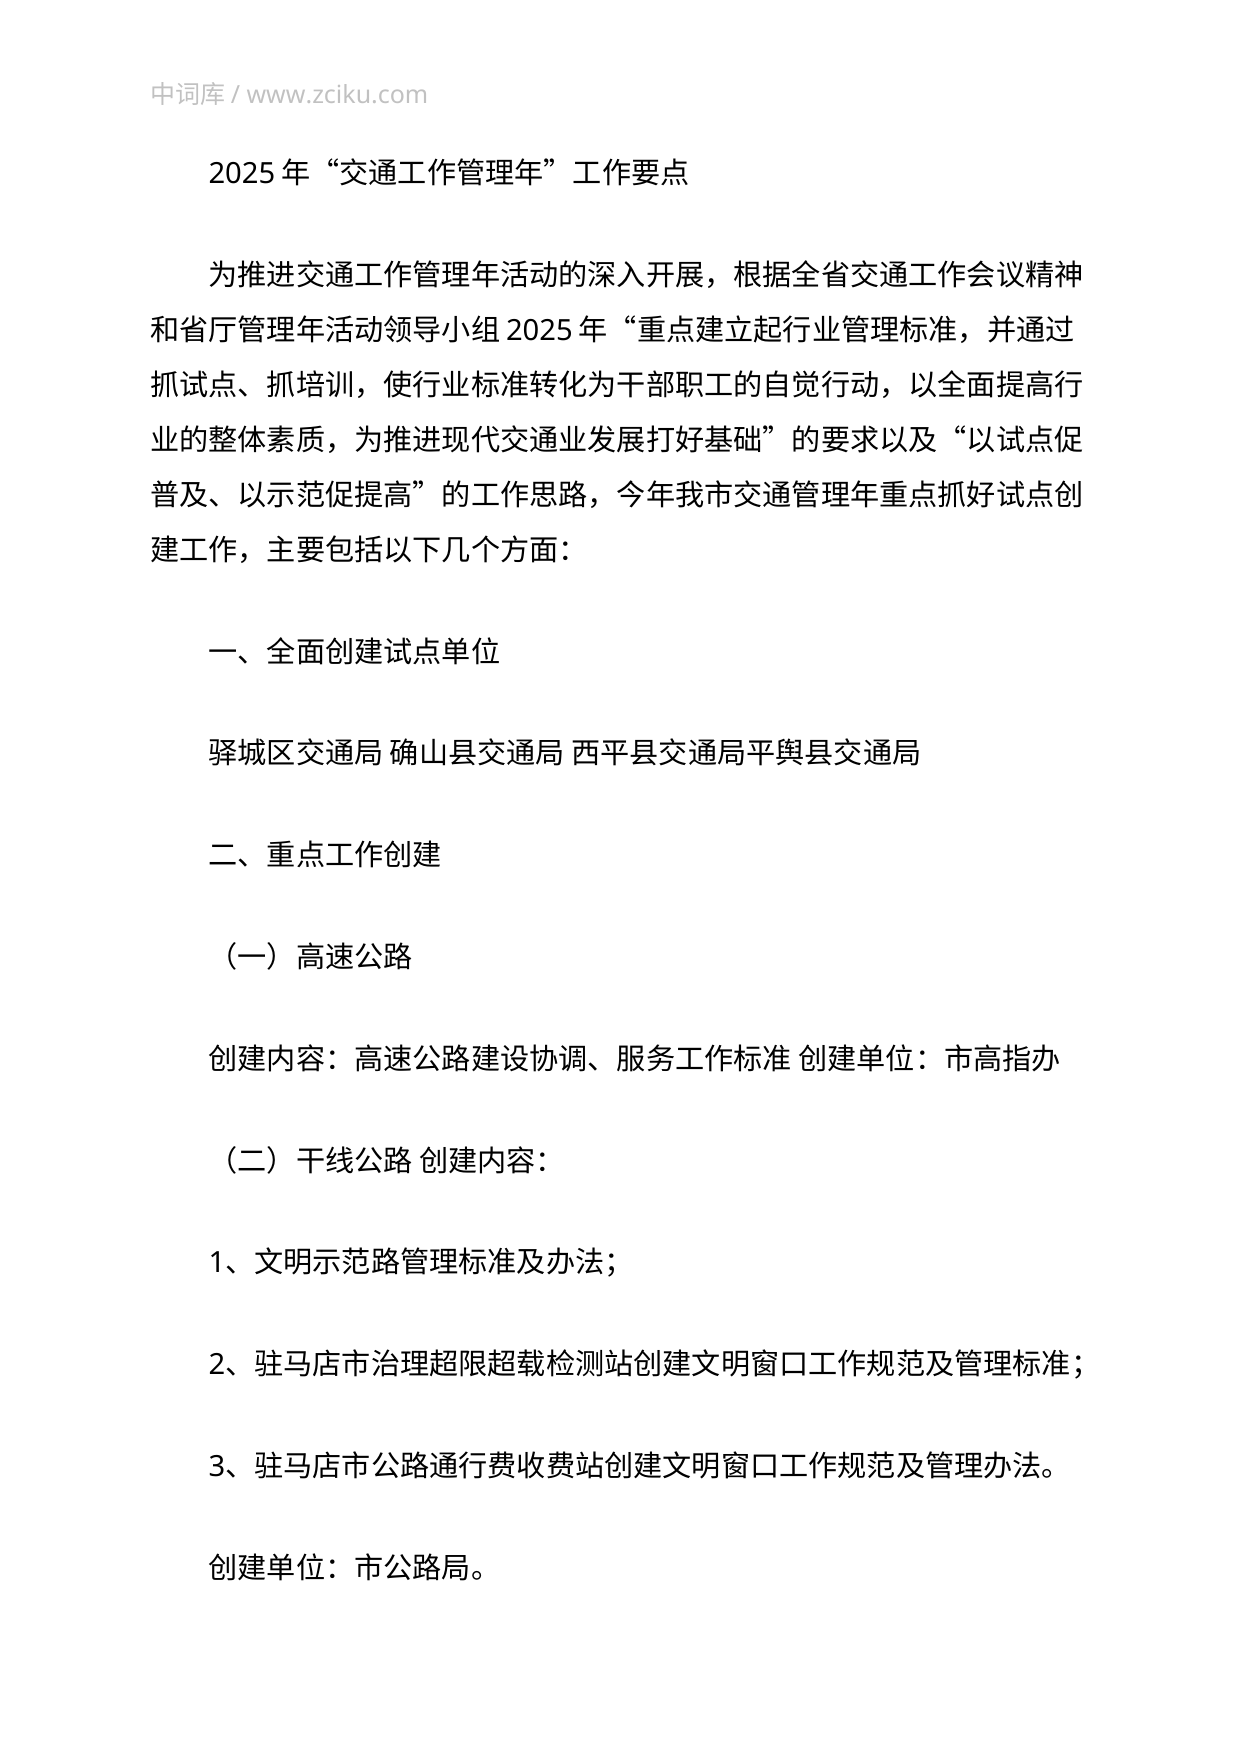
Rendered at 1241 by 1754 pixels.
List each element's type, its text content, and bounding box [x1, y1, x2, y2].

text （一）高速公路 [150, 934, 1090, 976]
text 创建单位：市公路局。 [150, 1545, 1090, 1587]
text 一、全面创建试点单位 [150, 628, 1090, 671]
text 3、驻马店市公路通行费收费站创建文明窗口工作规范及管理办法。 [150, 1443, 1090, 1485]
text （二）干线公路 创建内容： [150, 1137, 1090, 1179]
text 二、重点工作创建 [150, 832, 1090, 874]
text 为推进交通工作管理年活动的深入开展，根据全省交通工作会议精神和省厅管理年活动领导小组2025年“重点建立起行业管理标准，并通过抓试点、抓培训，使行业标准转化为干部职工的自觉行动，以全面提高行业的整体素质，为推进现代交通业发展打好基础”的要求以及“以试点促普及、以示范促提高”的工作思路，今年我市交通管理年重点抓好试点创建工作，主要包括以下几个方面： [150, 252, 1090, 569]
text 驿城区交通局 确山县交通局 西平县交通局平舆县交通局 [150, 730, 1090, 772]
text 1、文明示范路管理标准及办法； [150, 1239, 1090, 1281]
text 2025年“交通工作管理年”工作要点 [150, 150, 1090, 192]
text 创建内容：高速公路建设协调、服务工作标准 创建单位：市高指办 [150, 1035, 1090, 1078]
text 2、驻马店市治理超限超载检测站创建文明窗口工作规范及管理标准； [150, 1341, 1090, 1383]
